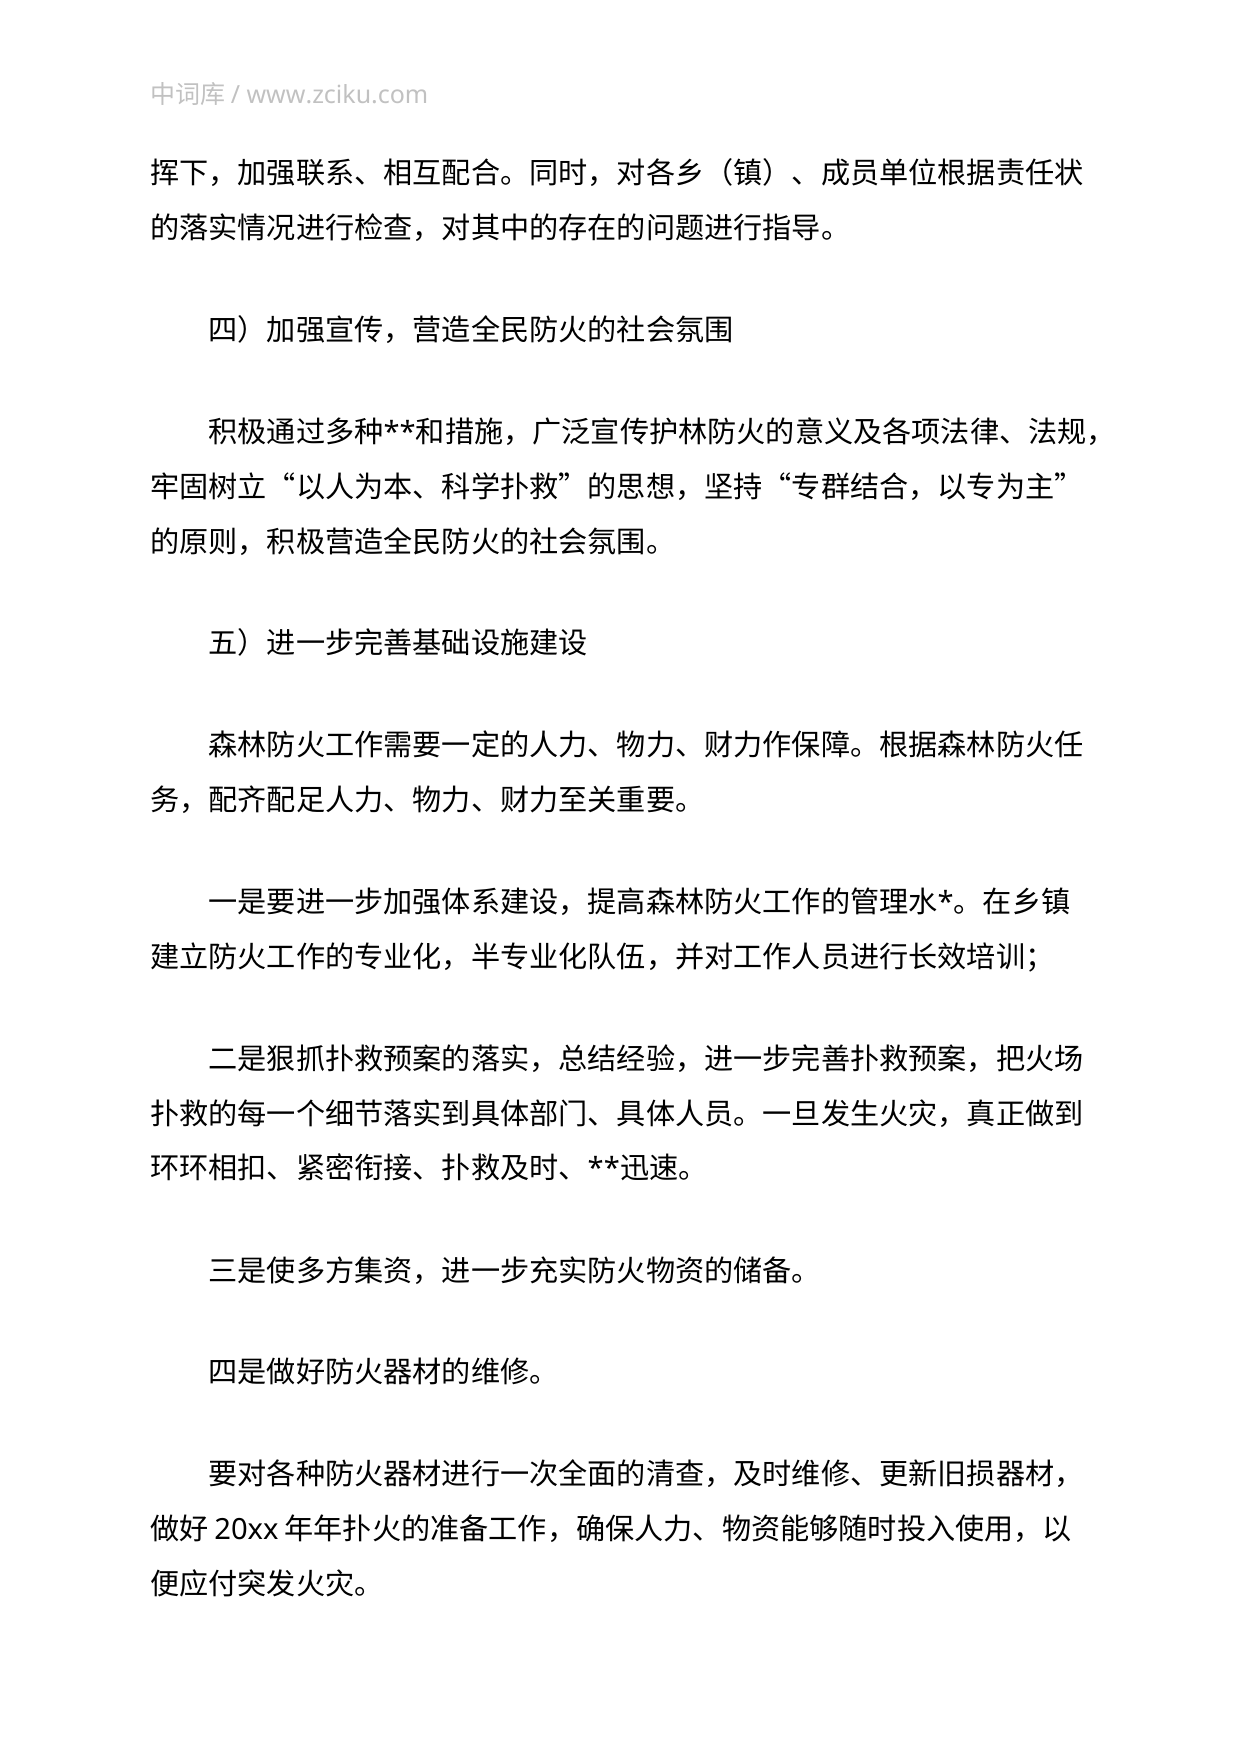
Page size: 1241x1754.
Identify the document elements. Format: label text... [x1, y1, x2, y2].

text 森林防火工作需要一定的人力、物力、财力作保障。根据森林防火任务，配齐配足人力、物力、财力至关重要。 [150, 722, 1090, 819]
text 四）加强宣传，营造全民防火的社会氛围 [150, 307, 1090, 349]
text 一是要进一步加强体系建设，提高森林防火工作的管理水*。在乡镇建立防火工作的专业化，半专业化队伍，并对工作人员进行长效培训； [150, 878, 1090, 976]
text 二是狠抓扑救预案的落实，总结经验，进一步完善扑救预案，把火场扑救的每一个细节落实到具体部门、具体人员。一旦发生火灾，真正做到环环相扣、紧密衔接、扑救及时、**迅速。 [150, 1035, 1090, 1187]
text 五）进一步完善基础设施建设 [150, 620, 1090, 662]
text 四是做好防火器材的维修。 [150, 1349, 1090, 1391]
text 积极通过多种**和措施，广泛宣传护林防火的意义及各项法律、法规，牢固树立“以人为本、科学扑救”的思想，坚持“专群结合，以专为主”的原则，积极营造全民防火的社会氛围。 [150, 408, 1090, 561]
text 要对各种防火器材进行一次全面的清查，及时维修、更新旧损器材，做好20xx年年扑火的准备工作，确保人力、物资能够随时投入使用，以便应付突发火灾。 [150, 1451, 1090, 1603]
text 三是使多方集资，进一步充实防火物资的储备。 [150, 1247, 1090, 1289]
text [150, 150, 1090, 247]
